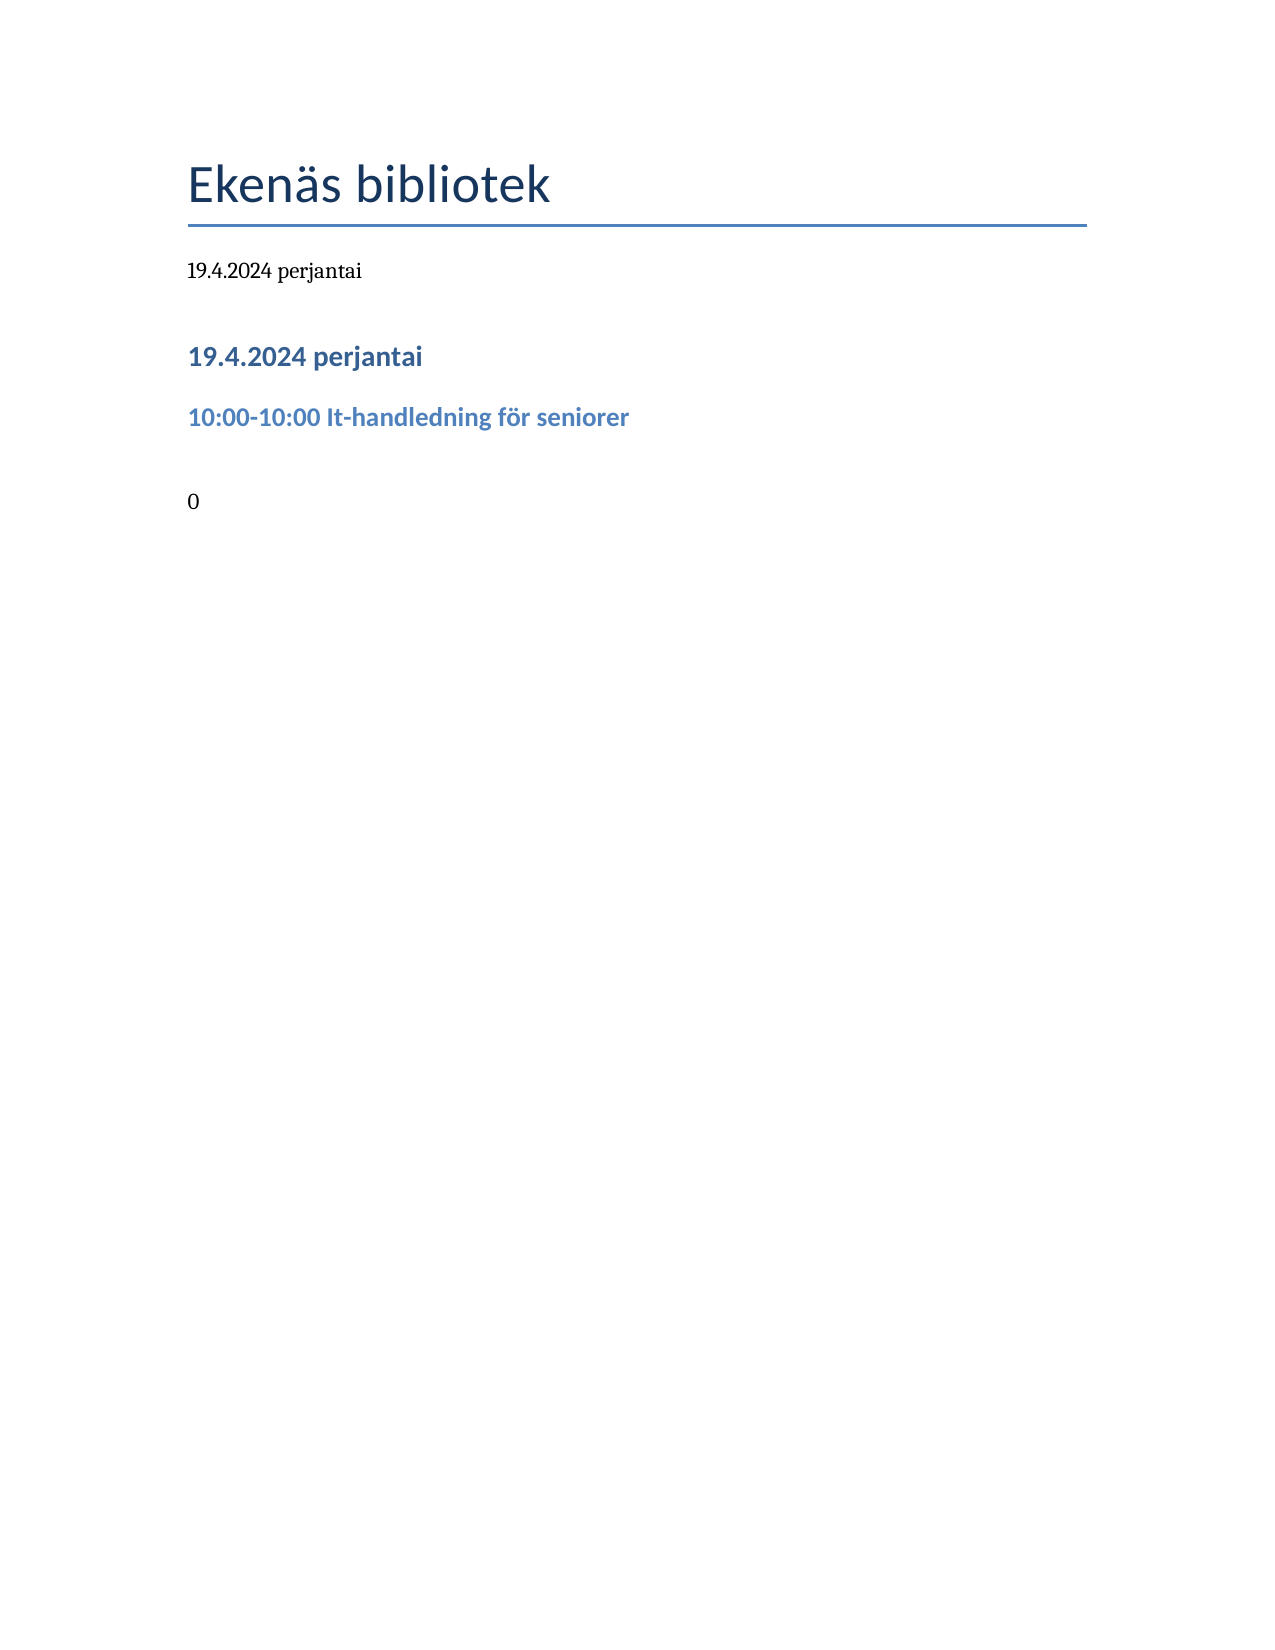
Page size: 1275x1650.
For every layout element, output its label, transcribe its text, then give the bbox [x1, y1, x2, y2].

text 0 [187, 489, 1087, 515]
text 19.4.2024 perjantai [187, 258, 1087, 284]
subtitle 10:00-10:00 It-handledning för seniorer [187, 400, 1087, 433]
subtitle 19.4.2024 perjantai [187, 338, 1087, 374]
title Ekenäs bibliotek [187, 150, 1087, 227]
